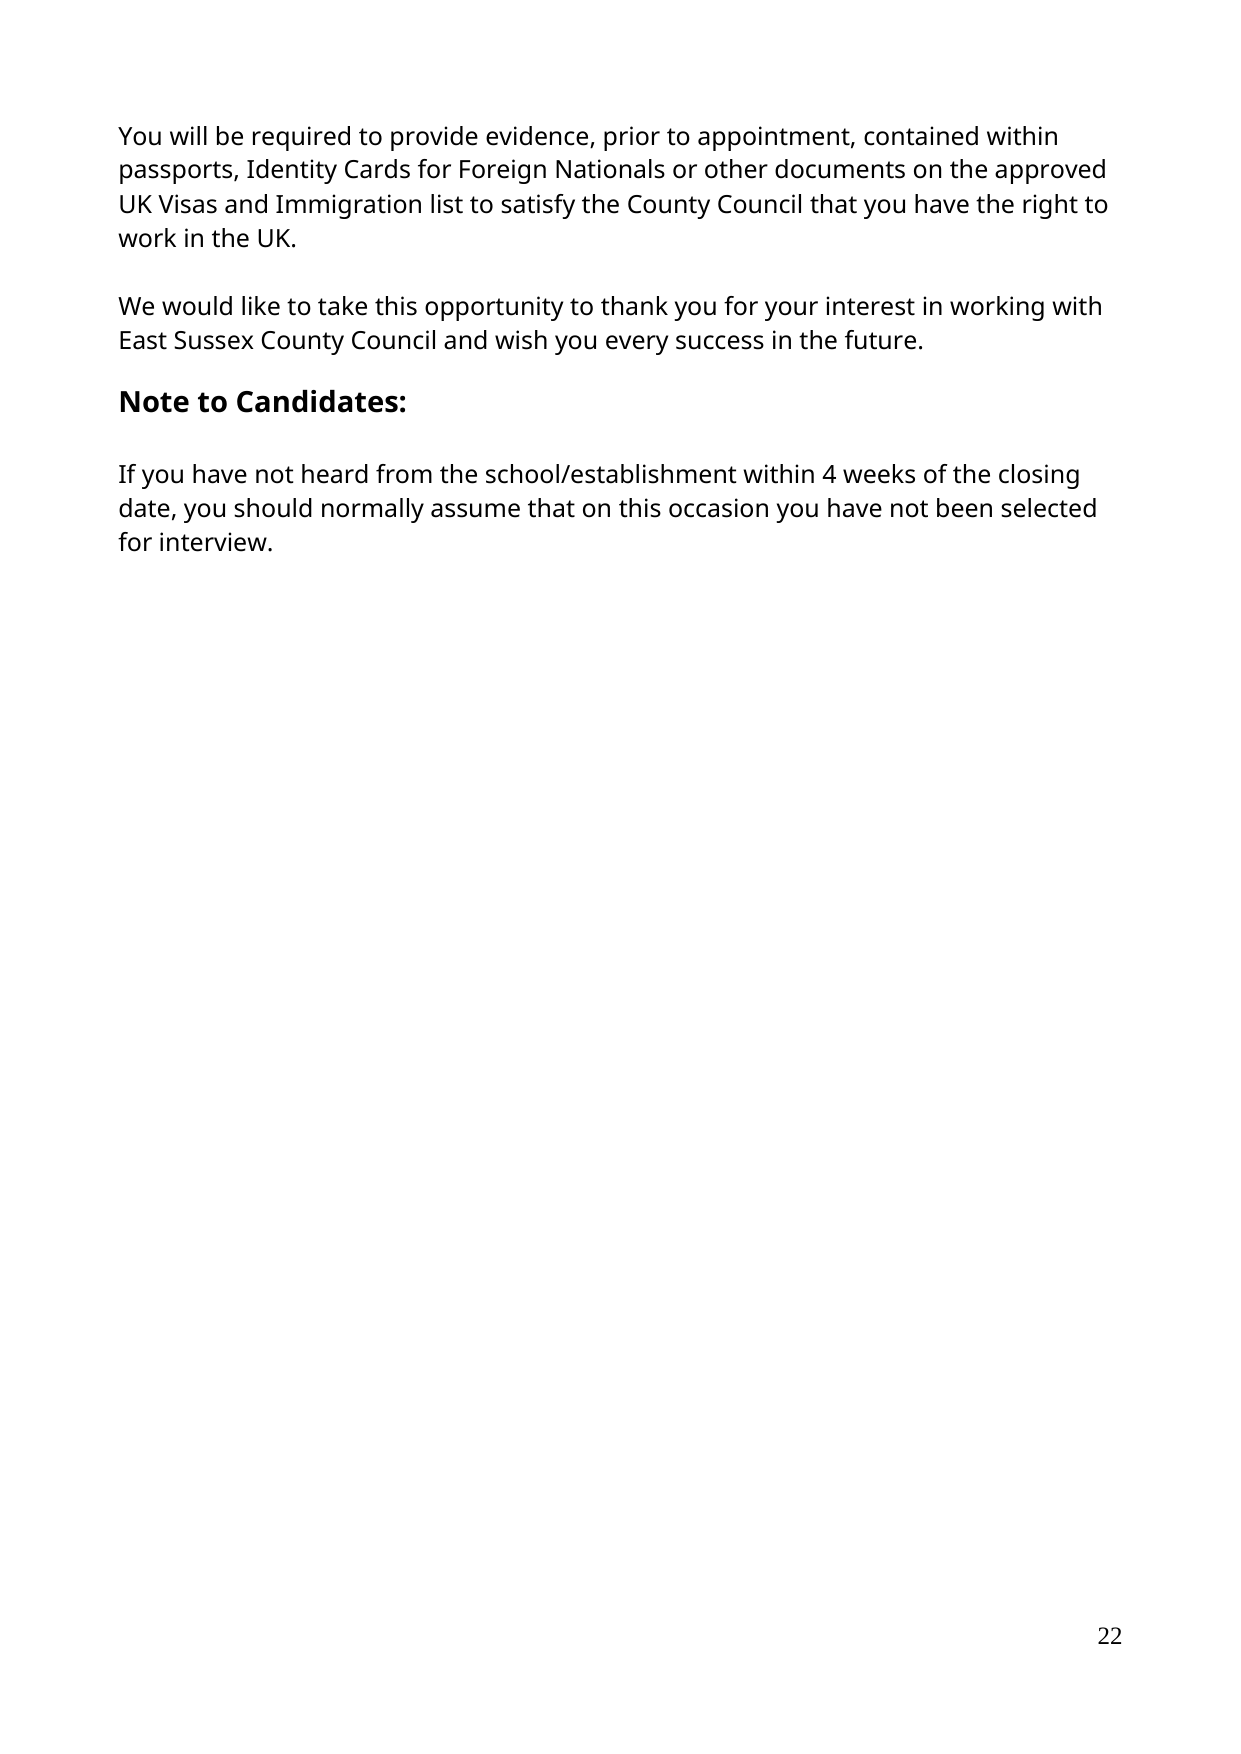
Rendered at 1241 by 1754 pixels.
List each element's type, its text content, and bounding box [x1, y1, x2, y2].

text You will be required to provide evidence, prior to appointment, contained within passports, Identity Cards for Foreign Nationals or other documents on the approved UK Visas and Immigration list to satisfy the County Council that you have the right to work in the UK. [118, 118, 1122, 254]
text If you have not heard from the school/establishment within 4 weeks of the closing date, you should normally assume that on this occasion you have not been selected for interview. [118, 456, 1122, 558]
subtitle Note to Candidates: [118, 382, 1122, 421]
text We would like to take this opportunity to thank you for your interest in working with East Sussex County Council and wish you every success in the future. [118, 288, 1122, 357]
